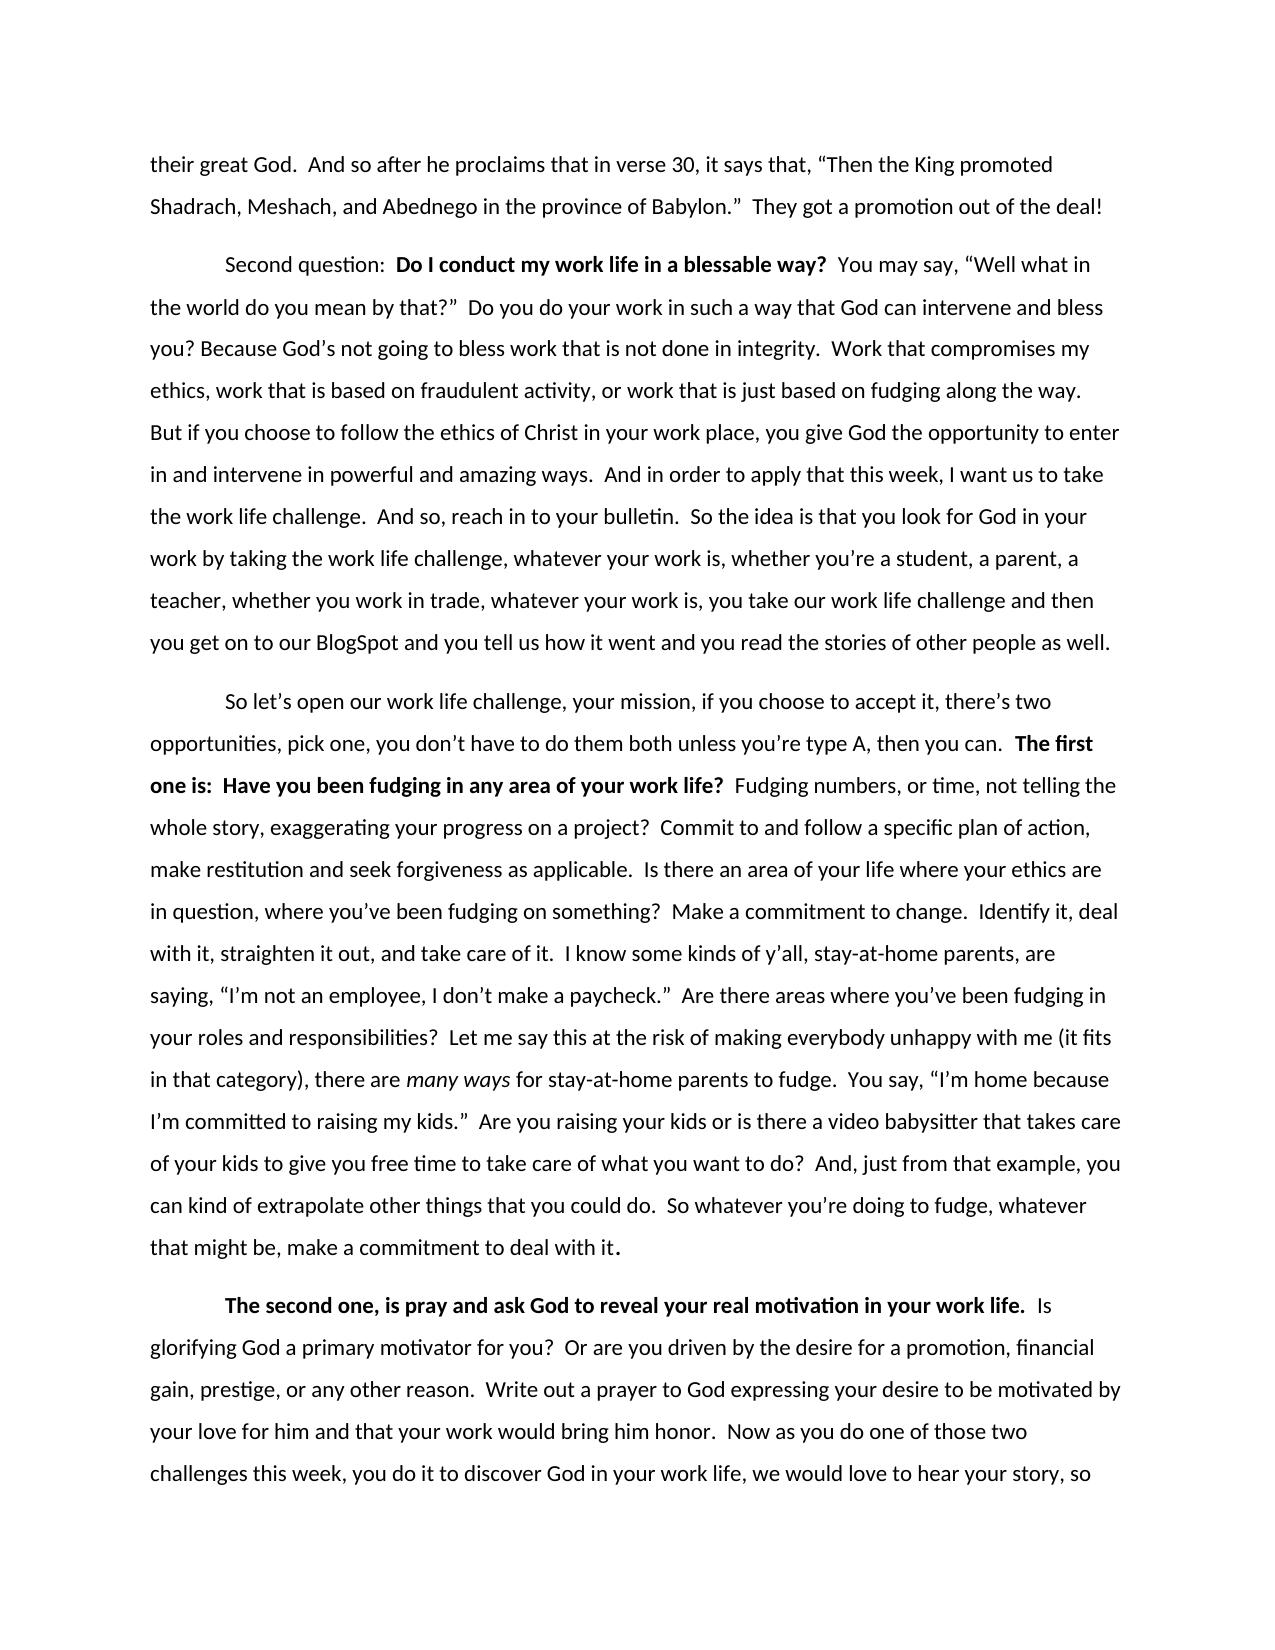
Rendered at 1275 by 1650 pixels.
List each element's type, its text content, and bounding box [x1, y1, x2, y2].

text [150, 1291, 1125, 1487]
text So let’s open our work life challenge, your mission, if you choose to accept it, there’s two opportunities, pick one, you don’t have to do them both unless you’re type A, then you can. The first one is: Have you been fudging in any area of your work life? Fudging numbers, or time, not telling the whole story, exaggerating your progress on a project? Commit to and follow a specific plan of action, make restitution and seek forgiveness as applicable. Is there an area of your life where your ethics are in question, where you’ve been fudging on something? Make a commitment to change. Identify it, deal with it, straighten it out, and take care of it. I know some kinds of y’all, stay-at-home parents, are saying, “I’m not an employee, I don’t make a paycheck.” Are there areas where you’ve been fudging in your roles and responsibilities? Let me say this at the risk of making everybody unhappy with me (it fits in that category), there are many ways for stay-at-home parents to fudge. You say, “I’m home because I’m committed to raising my kids.” Are you raising your kids or is there a video babysitter that takes care of your kids to give you free time to take care of what you want to do? And, just from that example, you can kind of extrapolate other things that you could do. So whatever you’re doing to fudge, whatever that might be, make a commitment to deal with it. [150, 687, 1125, 1261]
text Second question: Do I conduct my work life in a blessable way? You may say, “Well what in the world do you mean by that?” Do you do your work in such a way that God can intervene and bless you? Because God’s not going to bless work that is not done in integrity. Work that compromises my ethics, work that is based on fraudulent activity, or work that is just based on fudging along the way. But if you choose to follow the ethics of Christ in your work place, you give God the opportunity to enter in and intervene in powerful and amazing ways. And in order to apply that this week, I want us to take the work life challenge. And so, reach in to your bulletin. So the idea is that you look for God in your work by taking the work life challenge, whatever your work is, whether you’re a student, a parent, a teacher, whether you work in trade, whatever your work is, you take our work life challenge and then you get on to our BlogSpot and you tell us how it went and you read the stories of other people as well. [150, 251, 1125, 656]
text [150, 150, 1125, 220]
